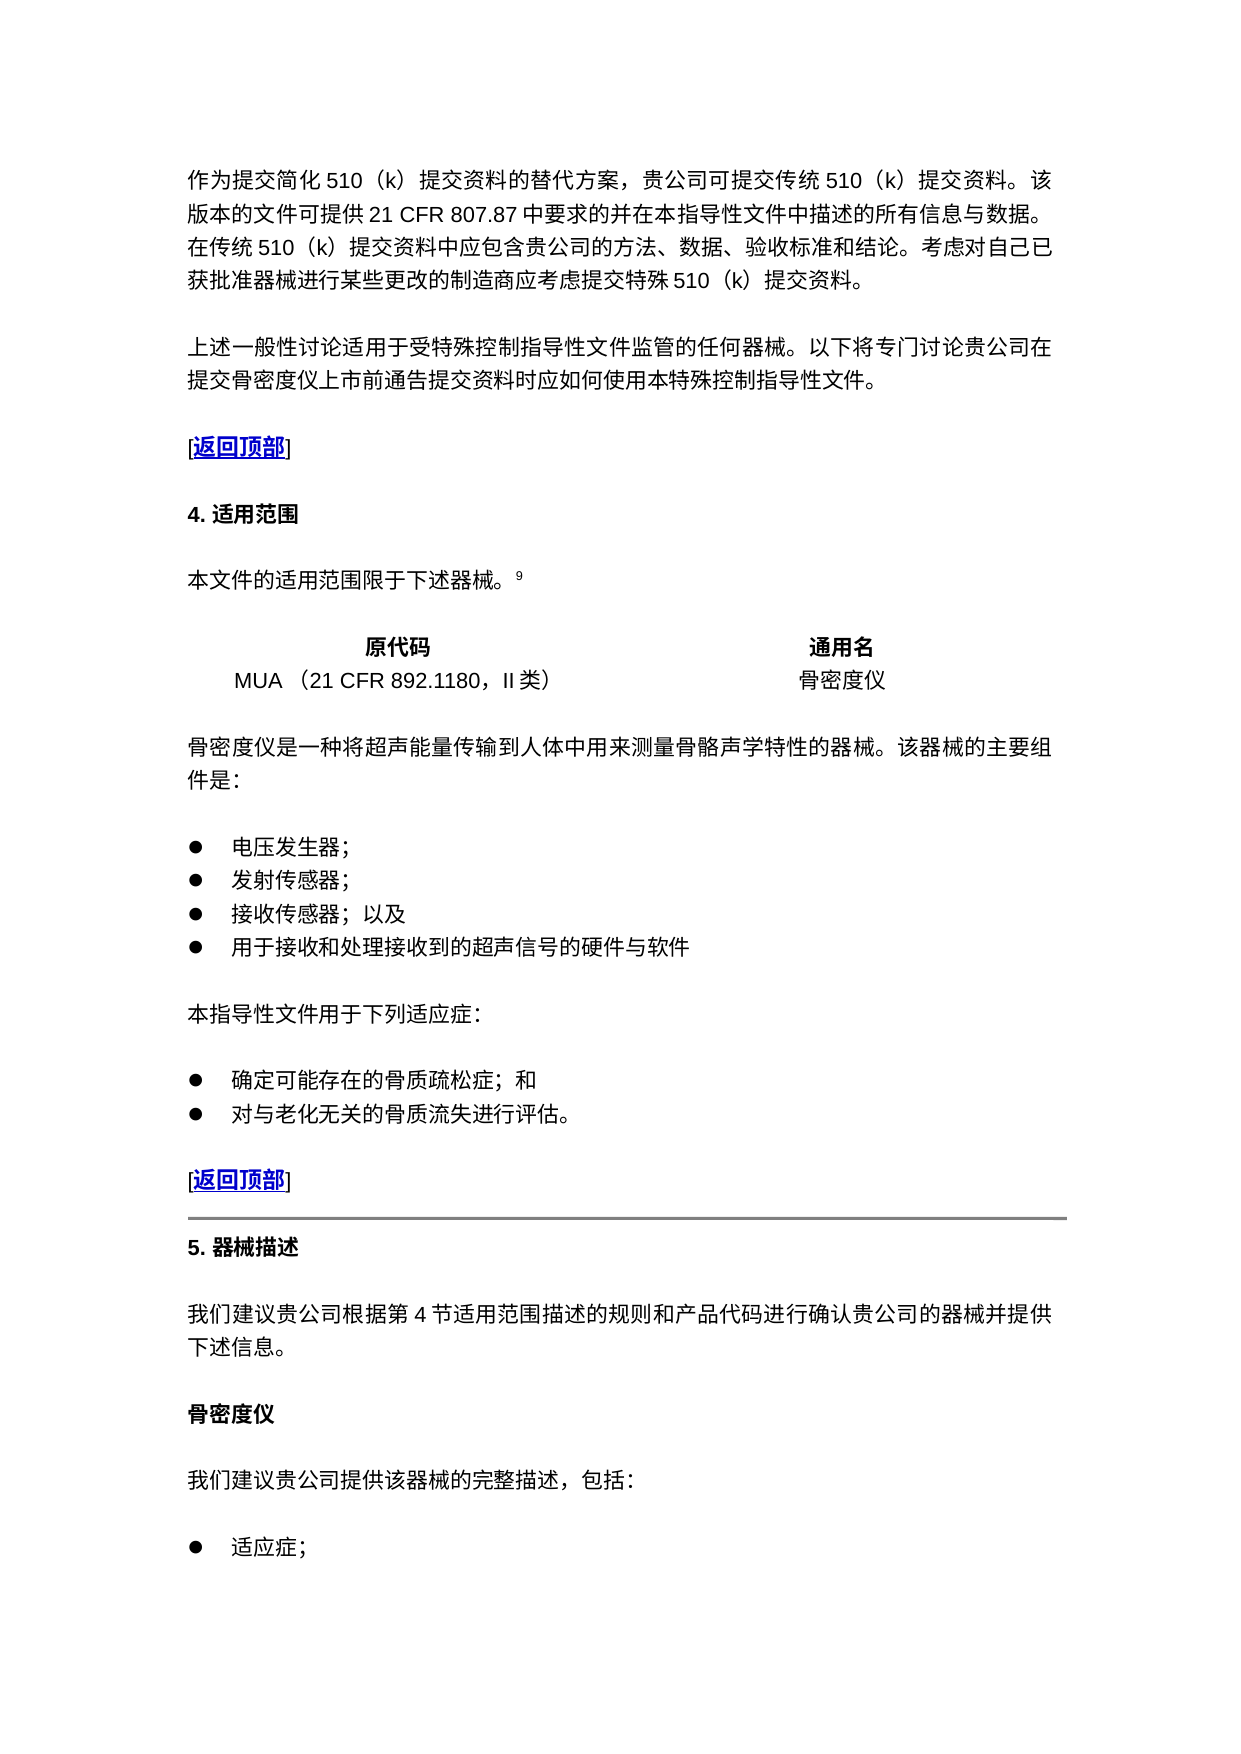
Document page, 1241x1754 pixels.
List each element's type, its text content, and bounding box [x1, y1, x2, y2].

list 用于接收和处理接收到的超声信号的硬件与软件 [187, 929, 1053, 962]
text 上述一般性讨论适用于受特殊控制指导性文件监管的任何器械。以下将专门讨论贵公司在提交骨密度仪上市前通告提交资料时应如何使用本特殊控制指导性文件。 [187, 329, 1053, 395]
list 确定可能存在的骨质疏松症；和 [187, 1062, 1053, 1095]
text [返回顶部] [187, 429, 1053, 462]
list 适应症； [187, 1529, 1053, 1562]
text 本文件的适用范围限于下述器械。9 [187, 562, 1053, 595]
text 本指导性文件用于下列适应症： [187, 995, 1053, 1029]
text 骨密度仪是一种将超声能量传输到人体中用来测量骨骼声学特性的器械。该器械的主要组件是： [187, 729, 1053, 795]
list 发射传感器； [187, 862, 1053, 895]
text 我们建议贵公司提供该器械的完整描述，包括： [187, 1462, 1053, 1495]
text [返回顶部] [187, 1162, 1053, 1195]
text 5. 器械描述 [187, 1229, 1053, 1262]
table_header 原代码 [176, 629, 620, 662]
table_header 通用名 [620, 629, 1064, 662]
text 4. 适用范围 [187, 495, 1053, 529]
text 作为提交简化510（k）提交资料的替代方案，贵公司可提交传统510（k）提交资料。该版本的文件可提供21 CFR 807.87中要求的并在本指导性文件中描述的所有信息与数据。在传统510（k）提交资料中应包含贵公司的方法、数据、验收标准和结论。考虑对自己已获批准器械进行某些更改的制造商应考虑提交特殊510（k）提交资料。 [187, 162, 1053, 295]
text 我们建议贵公司根据第4节适用范围描述的规则和产品代码进行确认贵公司的器械并提供下述信息。 [187, 1295, 1053, 1362]
table_cell MUA （21 CFR 892.1180，II类） [176, 662, 620, 695]
text 骨密度仪 [187, 1395, 1053, 1429]
list 电压发生器； [187, 829, 1053, 862]
list 对与老化无关的骨质流失进行评估。 [187, 1095, 1053, 1129]
list 接收传感器；以及 [187, 895, 1053, 929]
table_cell 骨密度仪 [620, 662, 1064, 695]
